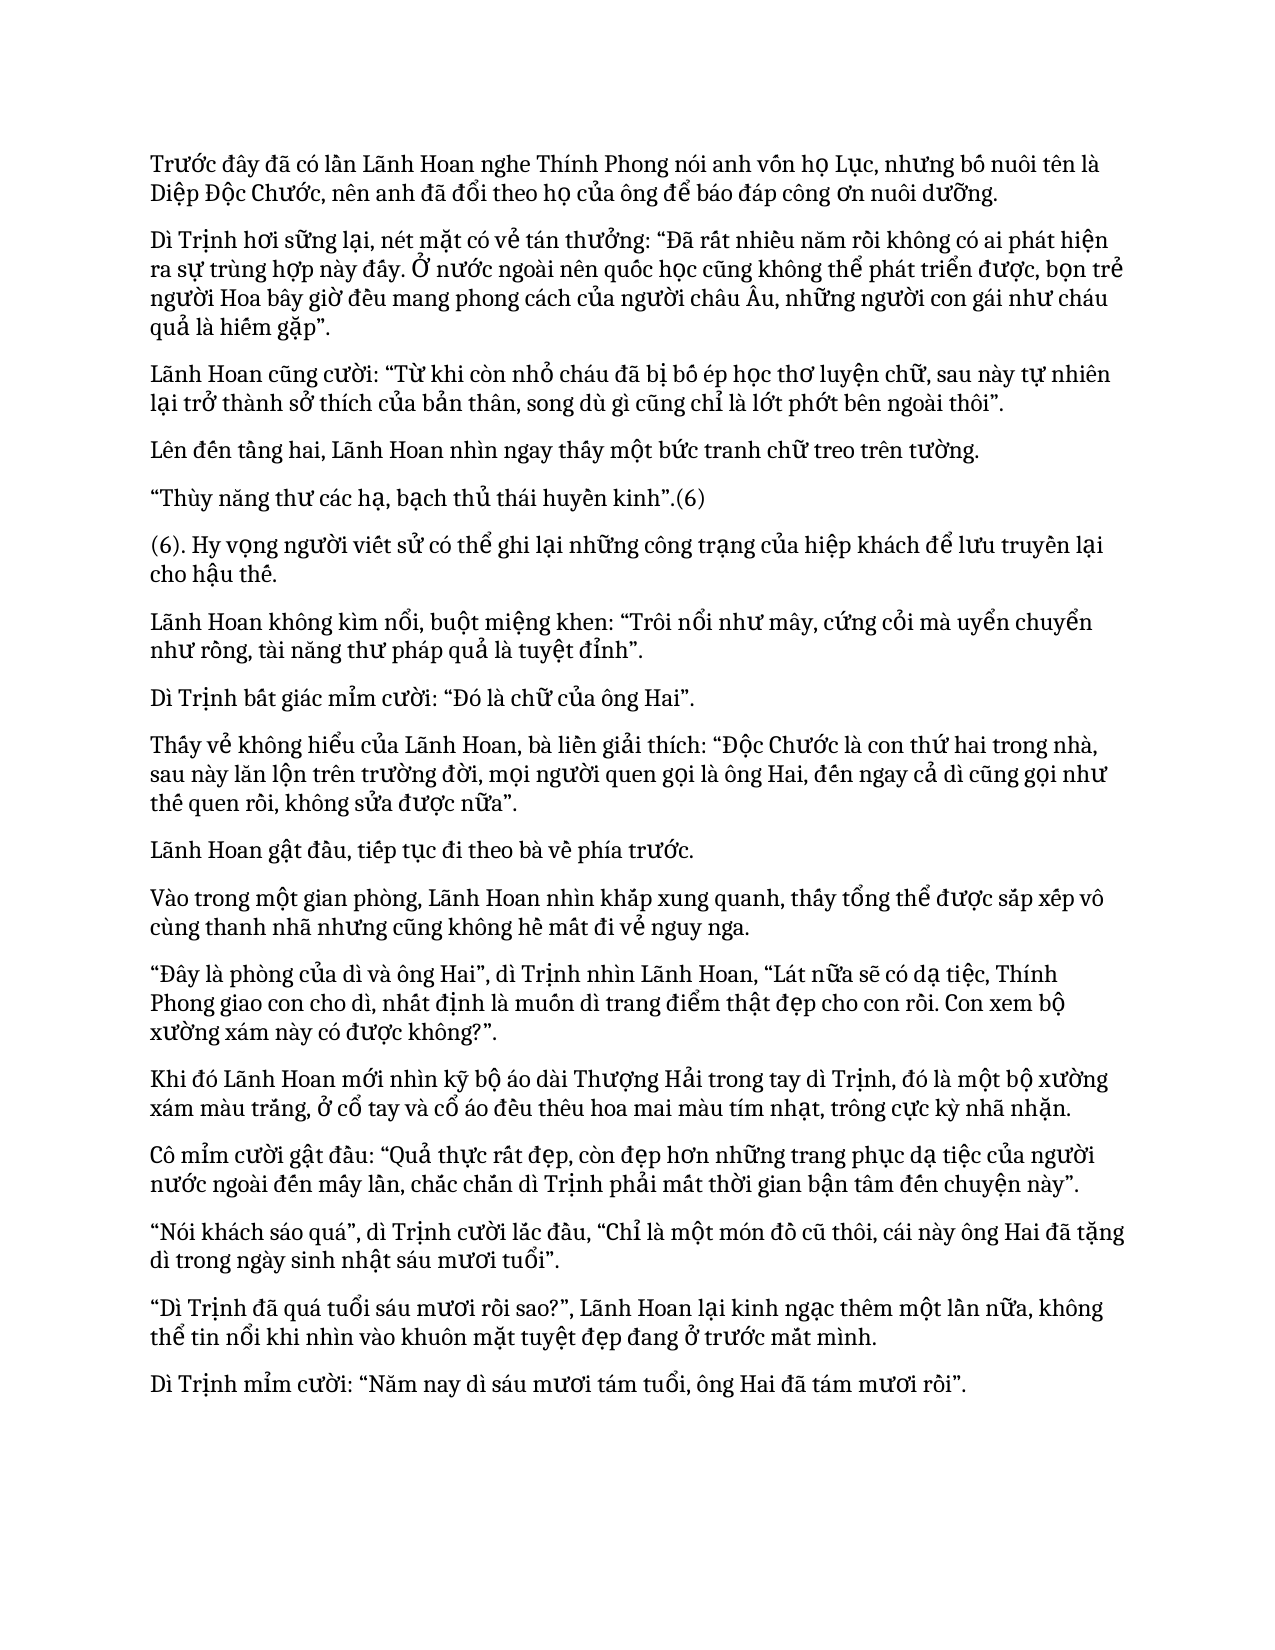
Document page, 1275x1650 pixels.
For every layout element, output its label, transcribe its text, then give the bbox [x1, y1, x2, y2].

text Dì Trịnh hơi sững lại, nét mặt có vẻ tán thưởng: “Đã rất nhiều năm rồi không có ai phát hiện ra sự trùng hợp này đấy. Ở nước ngoài nên quốc học cũng không thể phát triển được, bọn trẻ người Hoa bây giờ đều mang phong cách của người châu Âu, những người con gái như cháu quả là hiếm gặp”. [150, 226, 1125, 341]
text Lãnh Hoan gật đầu, tiếp tục đi theo bà về phía trước. [150, 836, 1125, 865]
text Dì Trịnh bất giác mỉm cười: “Đó là chữ của ông Hai”. [150, 684, 1125, 712]
text Vào trong một gian phòng, Lãnh Hoan nhìn khắp xung quanh, thấy tổng thể được sắp xếp vô cùng thanh nhã nhưng cũng không hề mất đi vẻ nguy nga. [150, 884, 1125, 941]
text Dì Trịnh mỉm cười: “Năm nay dì sáu mươi tám tuổi, ông Hai đã tám mươi rồi”. [150, 1370, 1125, 1399]
text Trước đây đã có lần Lãnh Hoan nghe Thính Phong nói anh vốn họ Lục, nhưng bố nuôi tên là Diệp Độc Chước, nên anh đã đổi theo họ của ông để báo đáp công ơn nuôi dưỡng. [150, 150, 1125, 207]
text “Dì Trịnh đã quá tuổi sáu mươi rồi sao?”, Lãnh Hoan lại kinh ngạc thêm một lần nữa, không thể tin nổi khi nhìn vào khuôn mặt tuyệt đẹp đang ở trước mắt mình. [150, 1294, 1125, 1351]
text “Nói khách sáo quá”, dì Trịnh cười lắc đầu, “Chỉ là một món đồ cũ thôi, cái này ông Hai đã tặng dì trong ngày sinh nhật sáu mươi tuổi”. [150, 1217, 1125, 1275]
text “Đây là phòng của dì và ông Hai”, dì Trịnh nhìn Lãnh Hoan, “Lát nữa sẽ có dạ tiệc, Thính Phong giao con cho dì, nhất định là muốn dì trang điểm thật đẹp cho con rồi. Con xem bộ xường xám này có được không?”. [150, 960, 1125, 1046]
text Thấy vẻ không hiểu của Lãnh Hoan, bà liền giải thích: “Độc Chước là con thứ hai trong nhà, sau này lăn lộn trên trường đời, mọi người quen gọi là ông Hai, đến ngay cả dì cũng gọi như thế quen rồi, không sửa được nữa”. [150, 731, 1125, 817]
text “Thùy năng thư các hạ, bạch thủ thái huyền kinh”.(6) [150, 484, 1125, 512]
text Lãnh Hoan không kìm nổi, buột miệng khen: “Trôi nổi như mây, cứng cỏi mà uyển chuyển như rồng, tài năng thư pháp quả là tuyệt đỉnh”. [150, 607, 1125, 665]
text Cô mỉm cười gật đầu: “Quả thực rất đẹp, còn đẹp hơn những trang phục dạ tiệc của người nước ngoài đến mấy lần, chắc chắn dì Trịnh phải mất thời gian bận tâm đến chuyện này”. [150, 1141, 1125, 1199]
text Lên đến tầng hai, Lãnh Hoan nhìn ngay thấy một bức tranh chữ treo trên tường. [150, 436, 1125, 465]
text Lãnh Hoan cũng cười: “Từ khi còn nhỏ cháu đã bị bố ép học thơ luyện chữ, sau này tự nhiên lại trở thành sở thích của bản thân, song dù gì cũng chỉ là lớt phớt bên ngoài thôi”. [150, 360, 1125, 417]
text Khi đó Lãnh Hoan mới nhìn kỹ bộ áo dài Thượng Hải trong tay dì Trịnh, đó là một bộ xường xám màu trắng, ở cổ tay và cổ áo đều thêu hoa mai màu tím nhạt, trông cực kỳ nhã nhặn. [150, 1065, 1125, 1122]
text (6). Hy vọng người viết sử có thể ghi lại những công trạng của hiệp khách để lưu truyền lại cho hậu thế. [150, 531, 1125, 589]
